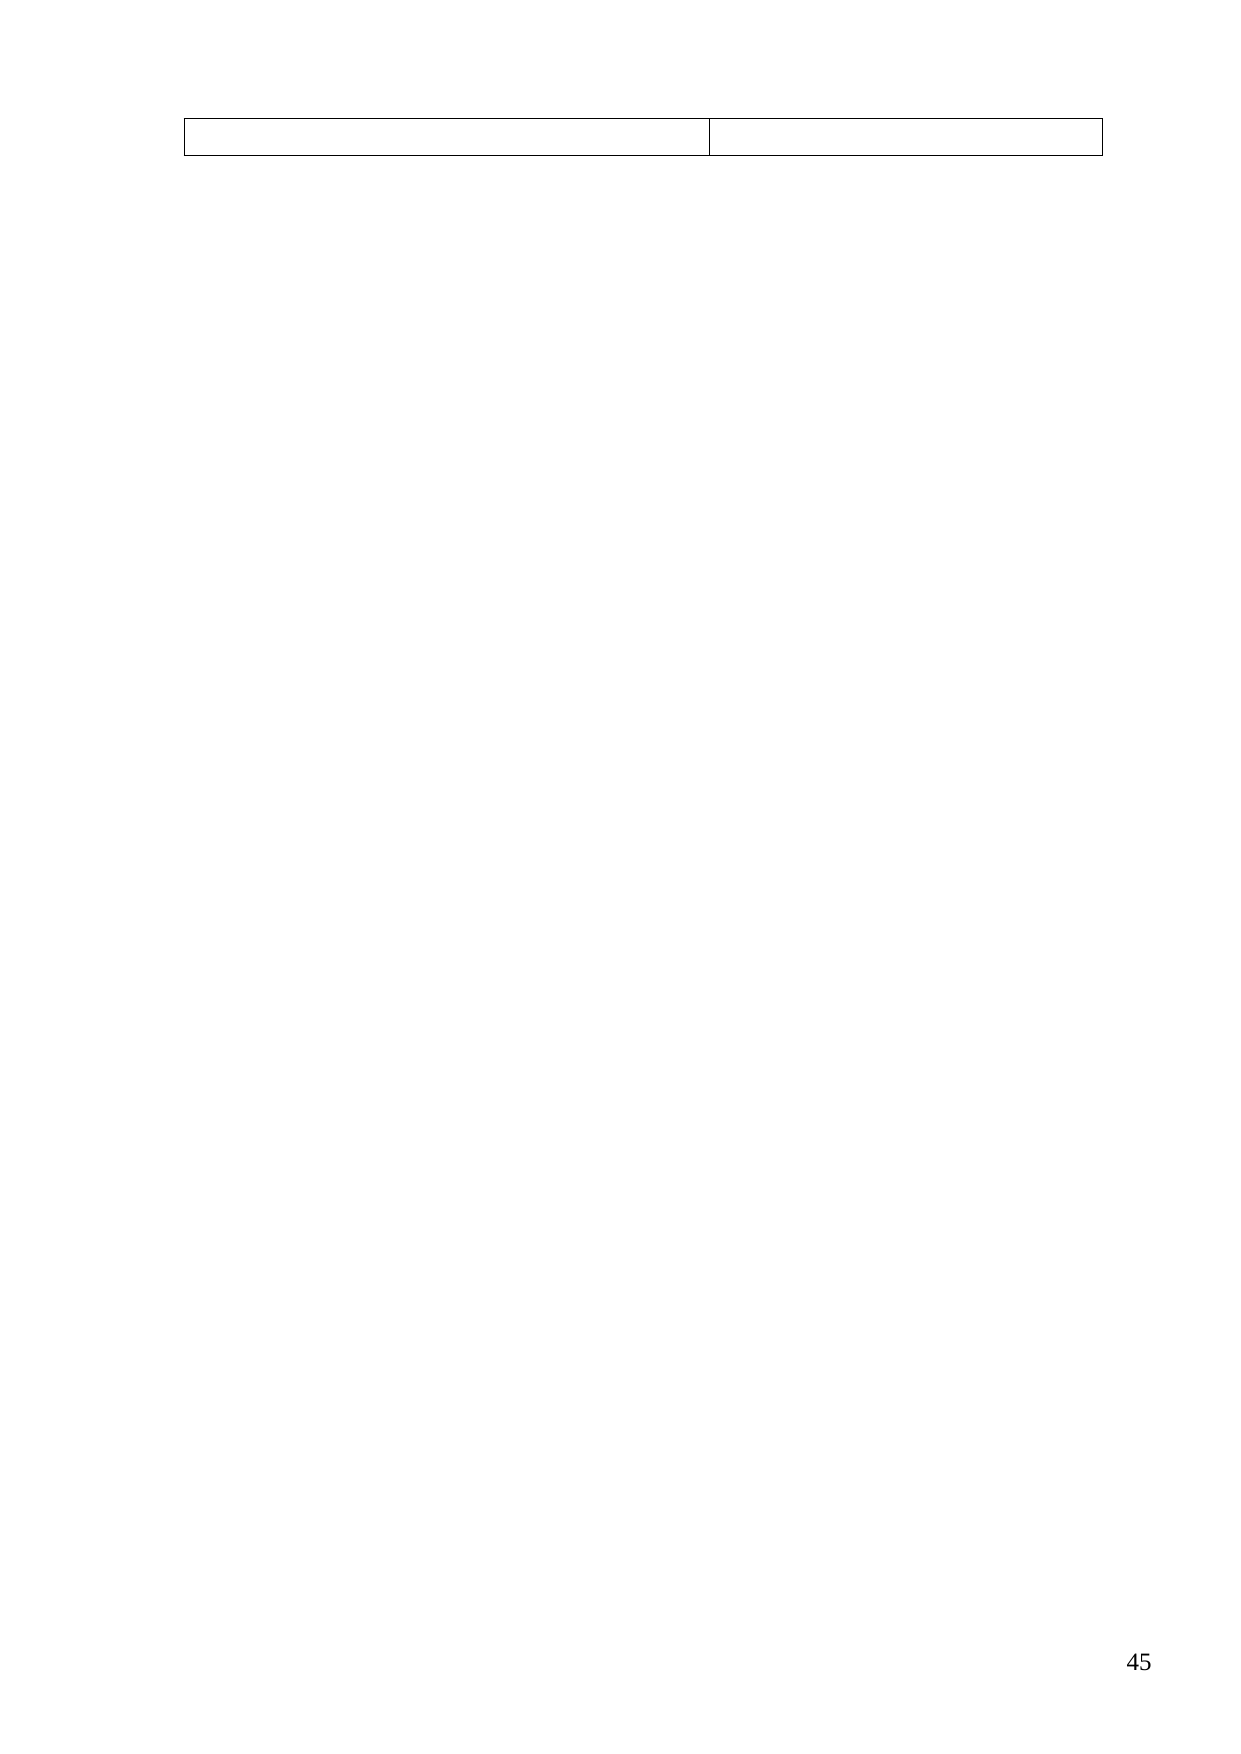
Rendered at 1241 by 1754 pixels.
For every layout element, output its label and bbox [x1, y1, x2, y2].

table_cell [185, 119, 709, 155]
table_cell [710, 119, 1102, 155]
